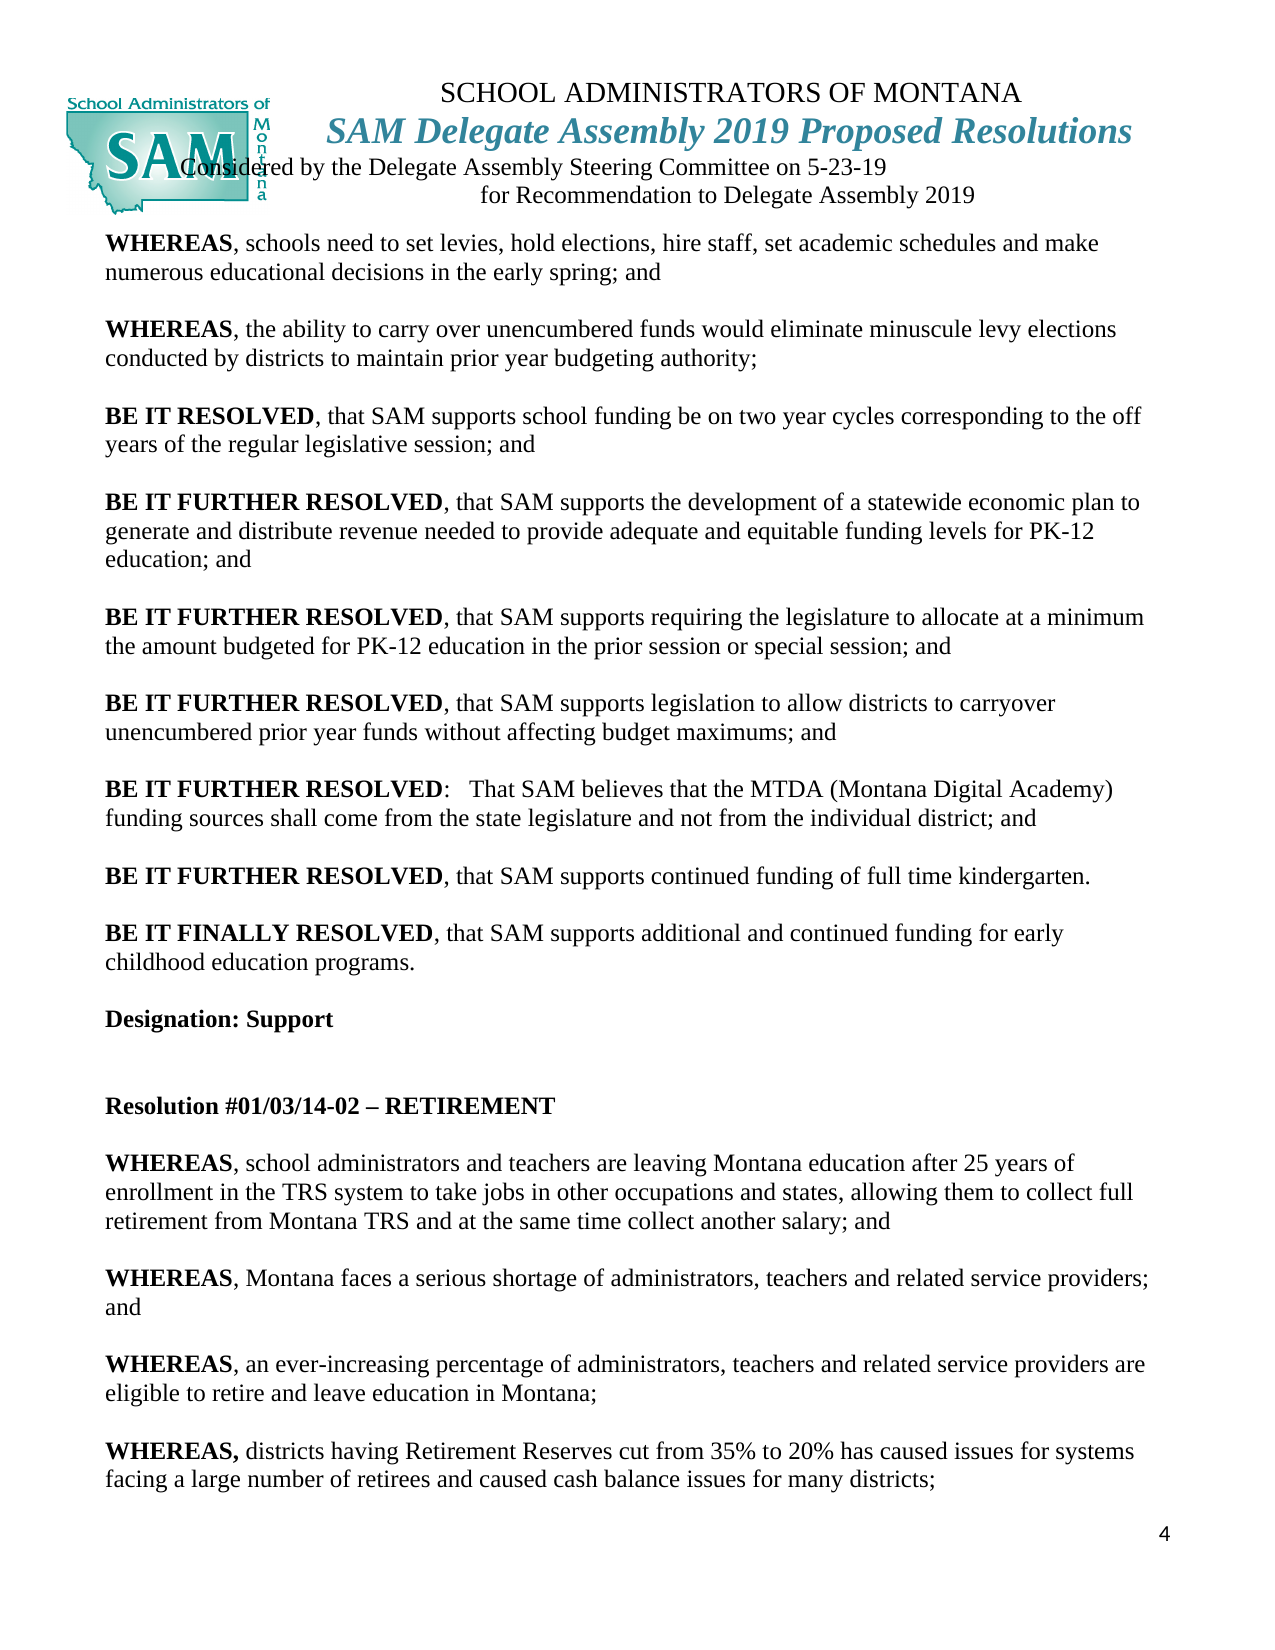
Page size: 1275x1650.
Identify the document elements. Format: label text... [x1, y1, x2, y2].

text WHEREAS, school administrators and teachers are leaving Montana education after 25 years of enrollment in the TRS system to take jobs in other occupations and states, allowing them to collect full retirement from Montana TRS and at the same time collect another salary; and [105, 1148, 1170, 1234]
text WHEREAS, the ability to carry over unencumbered funds would eliminate minuscule levy elections conducted by districts to maintain prior year budgeting authority; [105, 314, 1170, 372]
text WHEREAS, Montana faces a serious shortage of administrators, teachers and related service providers; and [105, 1263, 1170, 1321]
text BE IT FURTHER RESOLVED, that SAM supports legislation to allow districts to carryover unencumbered prior year funds without affecting budget maximums; and [105, 688, 1170, 746]
text Designation: Support [105, 1004, 1170, 1033]
text WHEREAS, schools need to set levies, hold elections, hire staff, set academic schedules and make numerous educational decisions in the early spring; and [105, 228, 1170, 286]
text BE IT FURTHER RESOLVED, that SAM supports the development of a statewide economic plan to generate and distribute revenue needed to provide adequate and equitable funding levels for PK-12 education; and [105, 487, 1170, 573]
picture [66, 98, 270, 215]
text WHEREAS, districts having Retirement Reserves cut from 35% to 20% has caused issues for systems facing a large number of retirees and caused cash balance issues for many districts; [105, 1436, 1170, 1493]
text BE IT FURTHER RESOLVED: That SAM believes that the MTDA (Montana Digital Academy) funding sources shall come from the state legislature and not from the individual district; and [105, 774, 1170, 832]
text BE IT FURTHER RESOLVED, that SAM supports continued funding of full time kindergarten. [105, 861, 1170, 889]
text Resolution #01/03/14-02 – RETIREMENT [105, 1091, 1170, 1119]
text BE IT FURTHER RESOLVED, that SAM supports requiring the legislature to allocate at a minimum the amount budgeted for PK-12 education in the prior session or special session; and [105, 602, 1170, 659]
text WHEREAS, an ever-increasing percentage of administrators, teachers and related service providers are eligible to retire and leave education in Montana; [105, 1349, 1170, 1407]
text BE IT RESOLVED, that SAM supports school funding be on two year cycles corresponding to the off years of the regular legislative session; and [105, 401, 1170, 458]
text BE IT FINALLY RESOLVED, that SAM supports additional and continued funding for early childhood education programs. [105, 918, 1170, 976]
